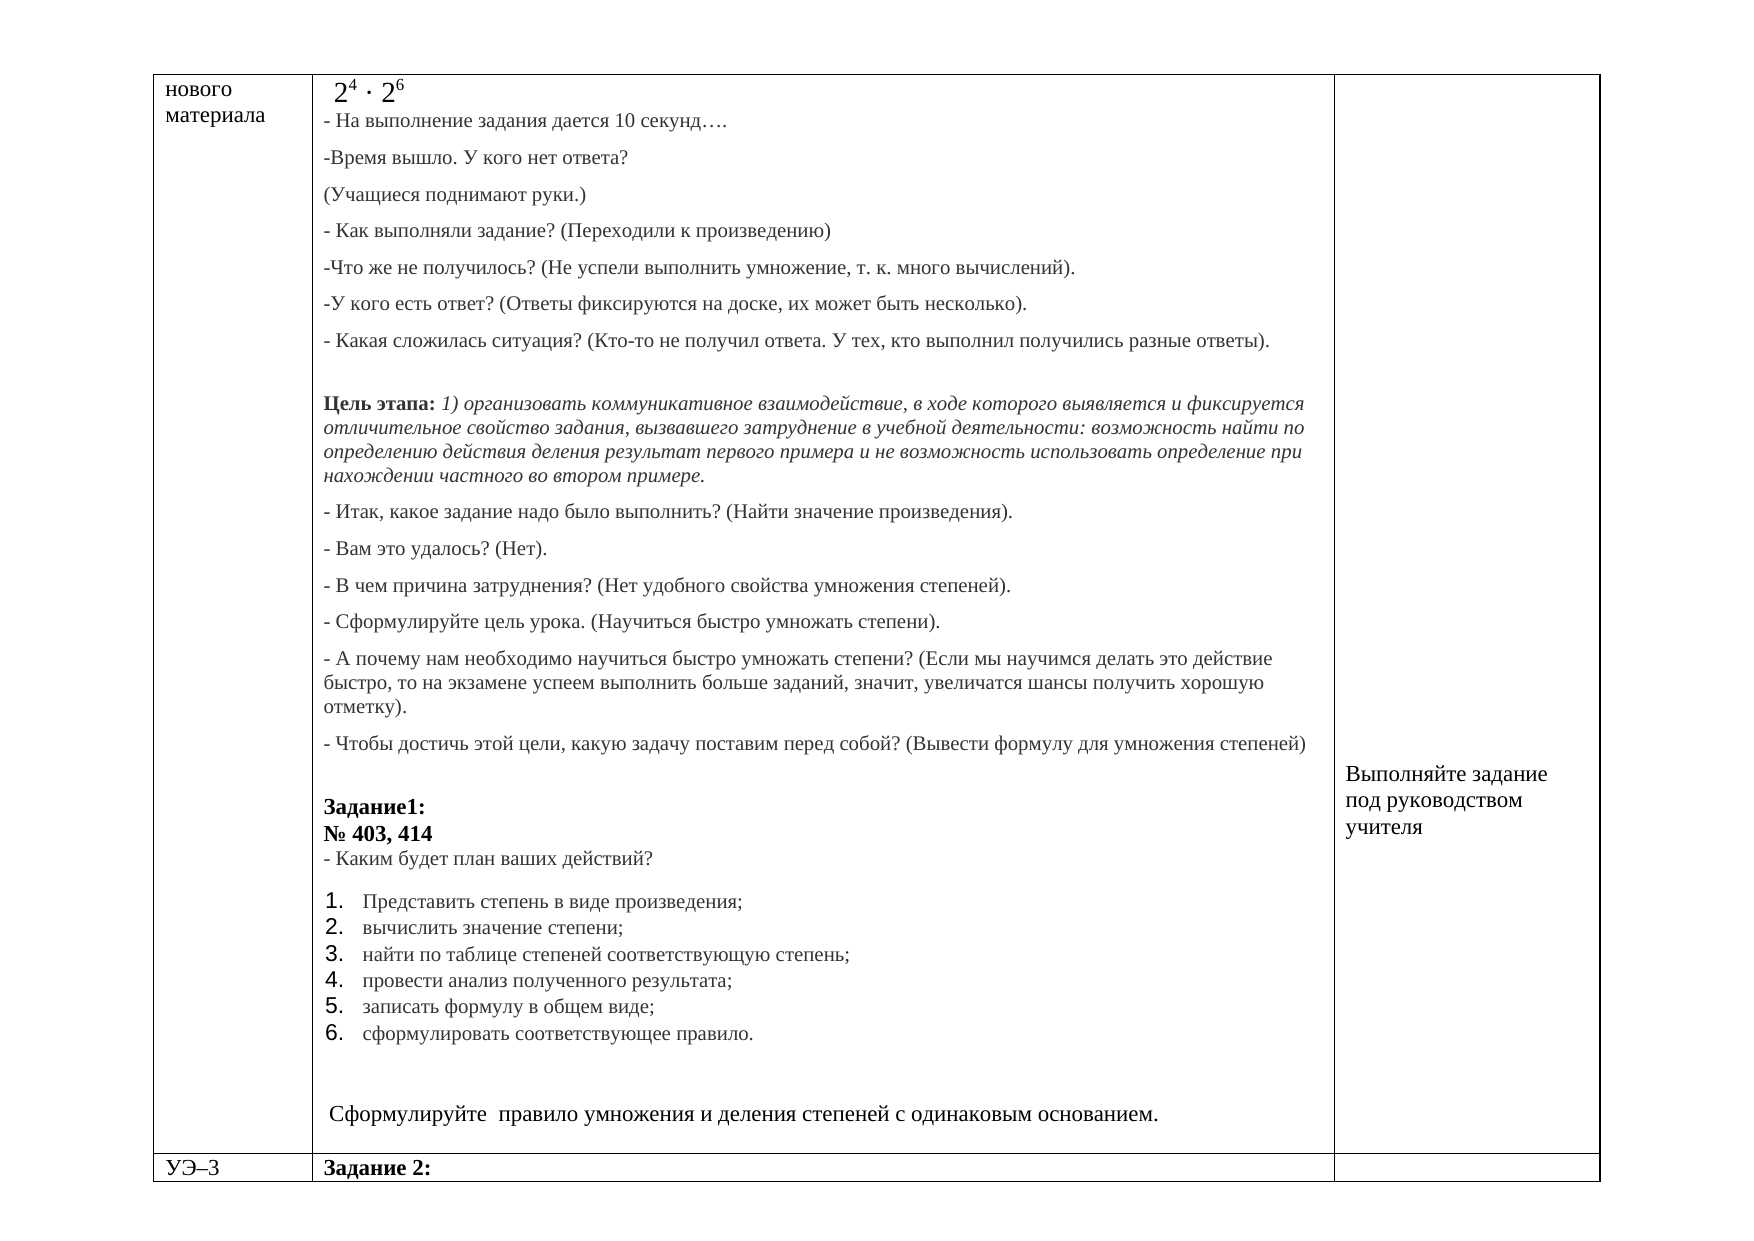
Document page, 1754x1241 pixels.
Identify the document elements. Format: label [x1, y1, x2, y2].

table_cell [154, 1154, 312, 1181]
table_cell [154, 75, 312, 1153]
table_cell [1335, 75, 1599, 1153]
table_cell [1335, 1154, 1599, 1181]
table_cell [313, 1154, 1334, 1181]
table_cell [313, 75, 1334, 1153]
